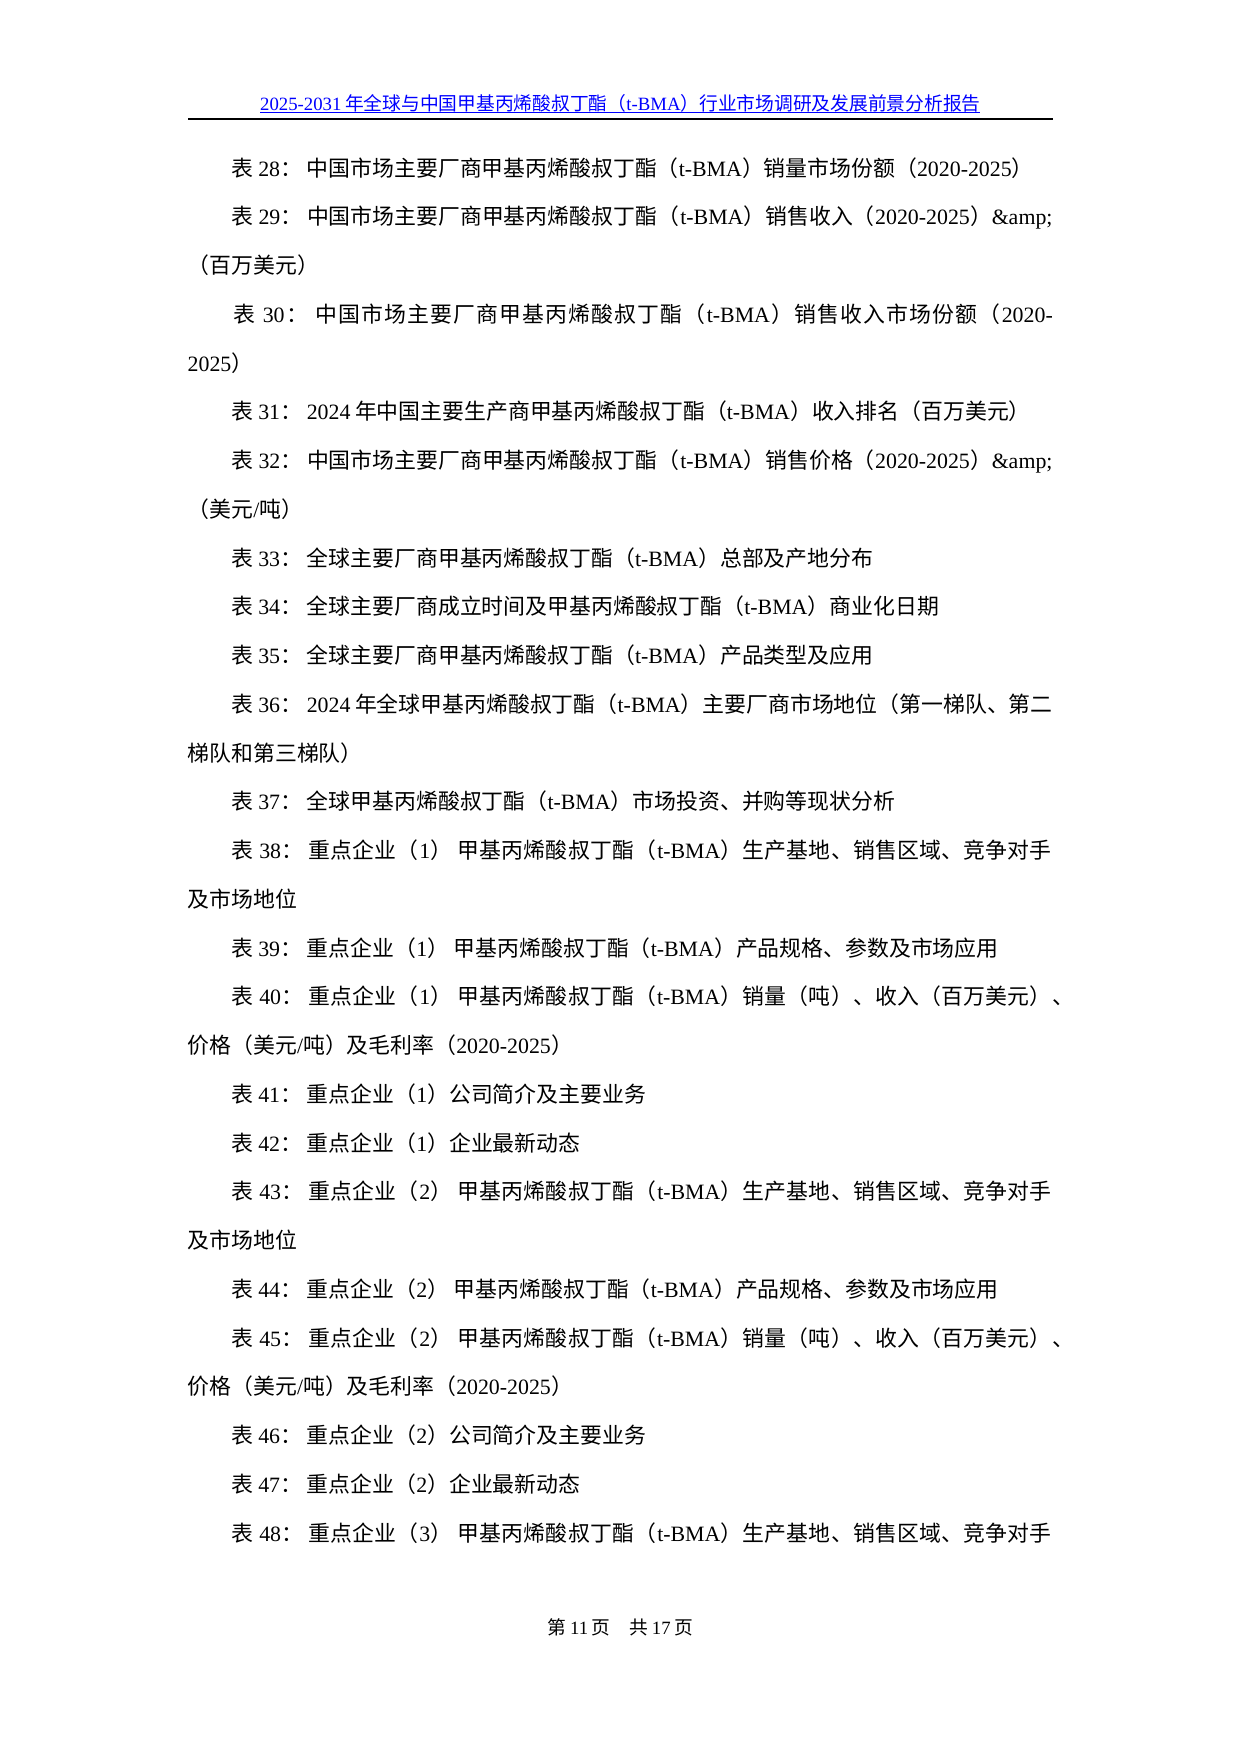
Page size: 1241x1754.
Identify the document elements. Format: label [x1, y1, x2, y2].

text [187, 150, 1053, 1548]
